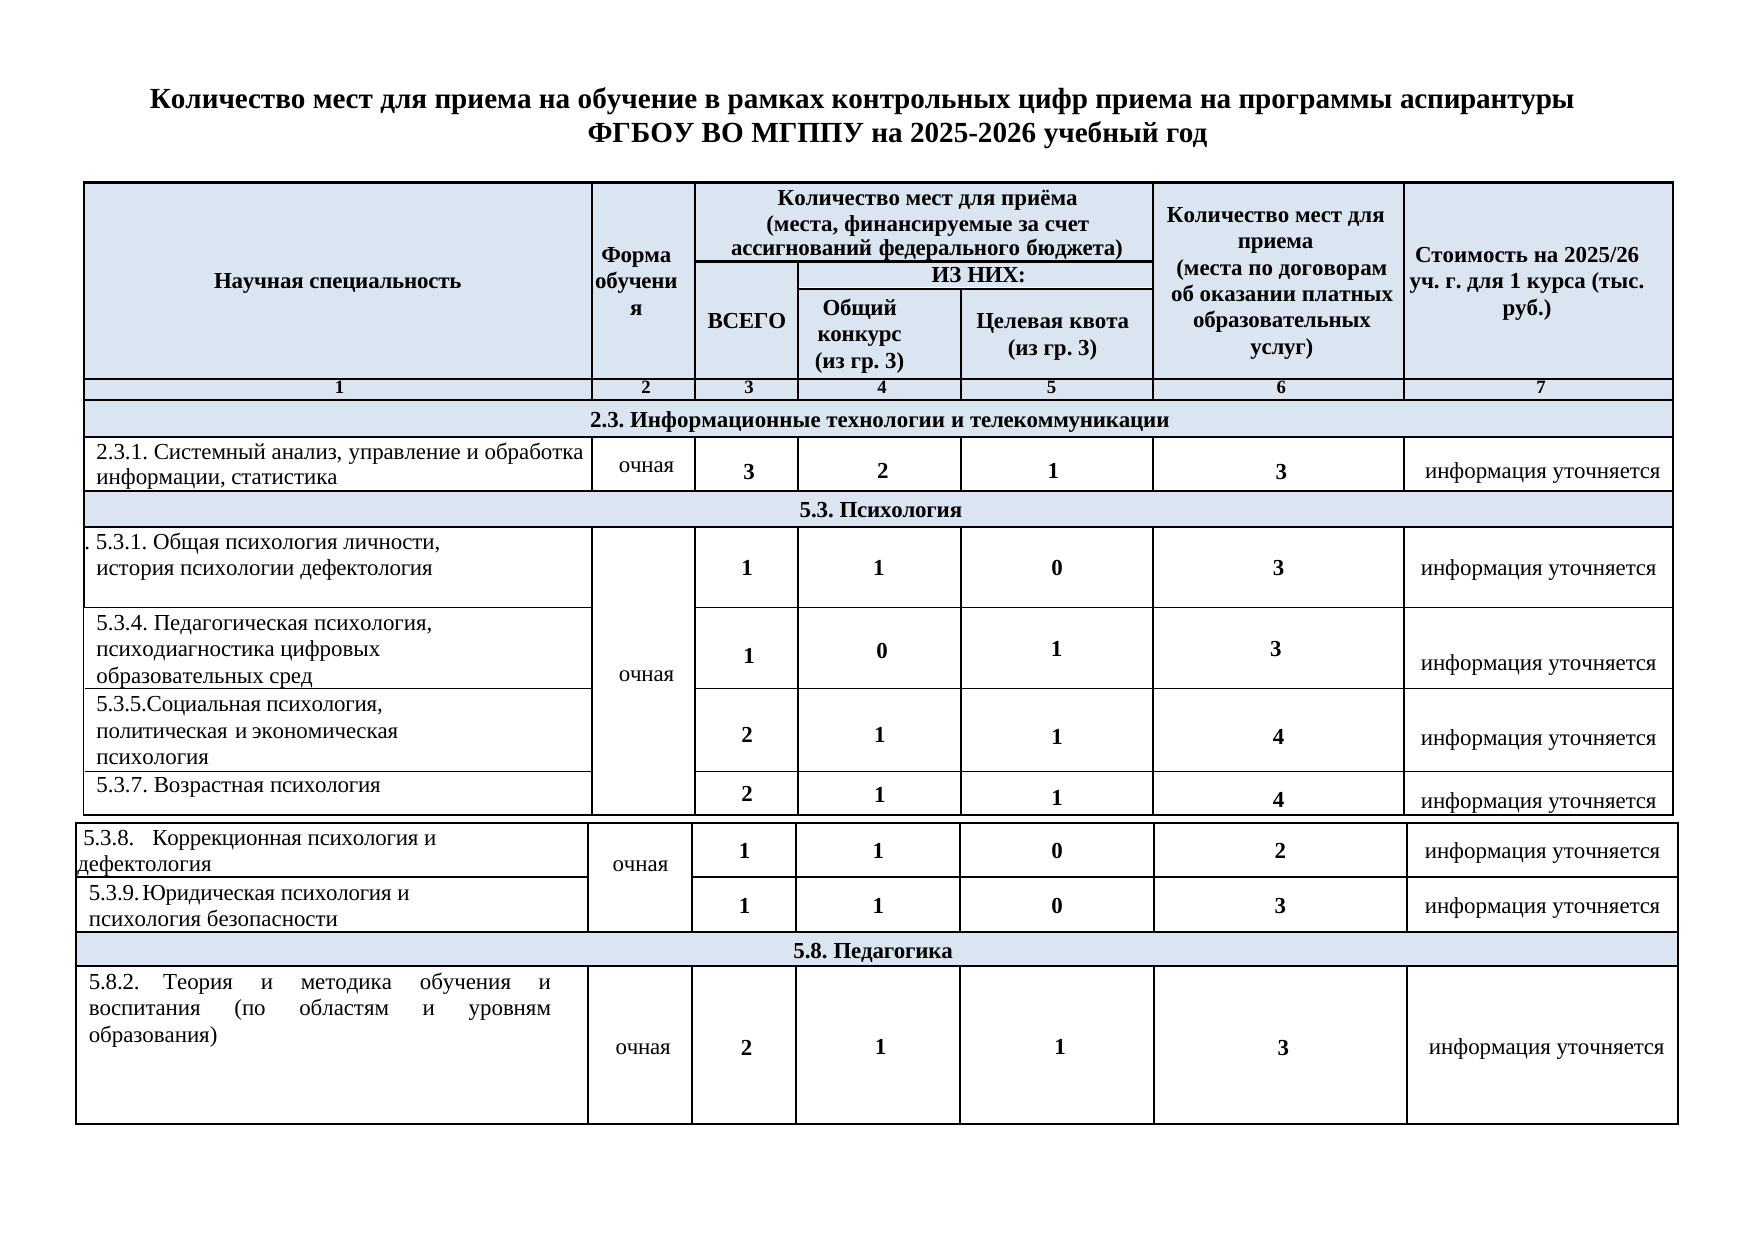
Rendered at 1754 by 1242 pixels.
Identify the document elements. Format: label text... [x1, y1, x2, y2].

table_cell 5.3.5.Социальная психология, политическая и экономическая психология [84, 688, 591, 771]
table_cell 1 [696, 528, 797, 607]
table_cell 2 [693, 967, 795, 1123]
table_cell 1 [799, 689, 960, 771]
table_cell . 5.3.1. Общая психология личности, история психологии дефектология [85, 528, 591, 607]
table_cell 4 [1154, 772, 1403, 813]
table_cell информация уточняется [1405, 438, 1672, 490]
table_header очная [589, 824, 691, 931]
table_cell 0 [799, 608, 960, 688]
table_cell 7 [1405, 380, 1672, 399]
table_cell 2 [593, 380, 694, 399]
table_cell Теория и методика обучения и воспитания (по областям и уровням образования) [77, 967, 587, 1123]
table_cell информация уточняется [1405, 689, 1672, 771]
table_header Количество мест для приема (места по договорам об оказании платных образовательных услуг) [1154, 184, 1403, 378]
table_cell 1 [962, 772, 1152, 813]
table_cell 2 [696, 772, 797, 813]
table_cell Целевая квота (из гр. 3) [962, 290, 1152, 378]
table_cell 2 [799, 438, 960, 490]
table_cell 1 [961, 967, 1153, 1123]
table_cell 1 [799, 528, 960, 607]
table_header 0 [961, 824, 1153, 876]
table_header Научная специальность [85, 184, 591, 378]
title Количество мест для приема на обучение в рамках контрольных цифр приема на программы аспирантуры [149, 81, 1679, 115]
table_cell информация уточняется [1405, 772, 1672, 813]
table_cell информация уточняется [1405, 528, 1672, 607]
table_header 1 [693, 824, 795, 876]
table_cell 1 [962, 608, 1152, 688]
table_cell Юридическая психология и психология безопасности [77, 878, 587, 931]
table_header Форма обучения [593, 184, 694, 378]
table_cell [1408, 967, 1677, 1123]
table_cell ИЗ НИХ: [799, 263, 1152, 287]
table_cell 1 [797, 878, 959, 931]
table_cell 3 [696, 438, 797, 490]
table_cell 1 [696, 608, 797, 688]
table_header 2 [1155, 824, 1406, 876]
table_cell 2.3. Информационные технологии и телекоммуникации [85, 401, 1672, 436]
table_cell 5.3.4. Педагогическая психология, психодиагностика цифровых образовательных сред [84, 608, 591, 688]
table_header Стоимость на 2025/26 уч. г. для 1 курса (тыс. руб.) [1405, 184, 1672, 378]
table_cell 4 [1154, 689, 1403, 771]
table_header Количество мест для приёма (места, финансируемые за счет ассигнований федерального бюджета) [696, 184, 1152, 260]
table_cell 1 [693, 878, 795, 931]
table_header Коррекционная психология и дефектология [77, 824, 587, 876]
table_cell 3 [696, 380, 797, 399]
table_cell очная [593, 528, 694, 813]
table_cell 3 [1155, 967, 1406, 1123]
table_cell 1 [962, 438, 1152, 490]
table_cell 3 [1155, 878, 1406, 931]
table_cell 1 [799, 772, 960, 813]
table_cell ВСЕГО [696, 263, 797, 378]
title ФГБОУ ВО МГППУ на 2025-2026 учебный год [116, 115, 1679, 148]
table_cell информация уточняется [1405, 608, 1672, 688]
table_cell 1 [797, 967, 959, 1123]
table_header 1 [797, 824, 959, 876]
table_cell 1 [85, 380, 591, 399]
table_header информация уточняется [1408, 824, 1677, 876]
table_cell 5.3.7. Возрастная психология [84, 771, 591, 813]
table_cell 3 [1154, 608, 1403, 688]
table_cell 4 [799, 380, 960, 399]
table_cell 6 [1154, 380, 1403, 399]
table_cell 0 [961, 878, 1153, 931]
table_cell 5 [962, 380, 1152, 399]
table_cell 1 [962, 689, 1152, 771]
table_cell очная [589, 967, 691, 1123]
table_cell 3 [1154, 528, 1403, 607]
table_cell Общий конкурс (из гр. 3) [799, 290, 960, 378]
table_cell 3 [1154, 438, 1403, 490]
table_cell 2.3.1. Системный анализ, управление и обработка информации, статистика [85, 438, 591, 490]
table_cell очная [593, 438, 694, 490]
table_cell 2 [696, 689, 797, 771]
table_cell 0 [962, 528, 1152, 607]
table_cell информация уточняется [1408, 878, 1677, 931]
table_cell 5.8. Педагогика [77, 933, 1677, 965]
table_cell 5.3. Психология [85, 492, 1672, 526]
